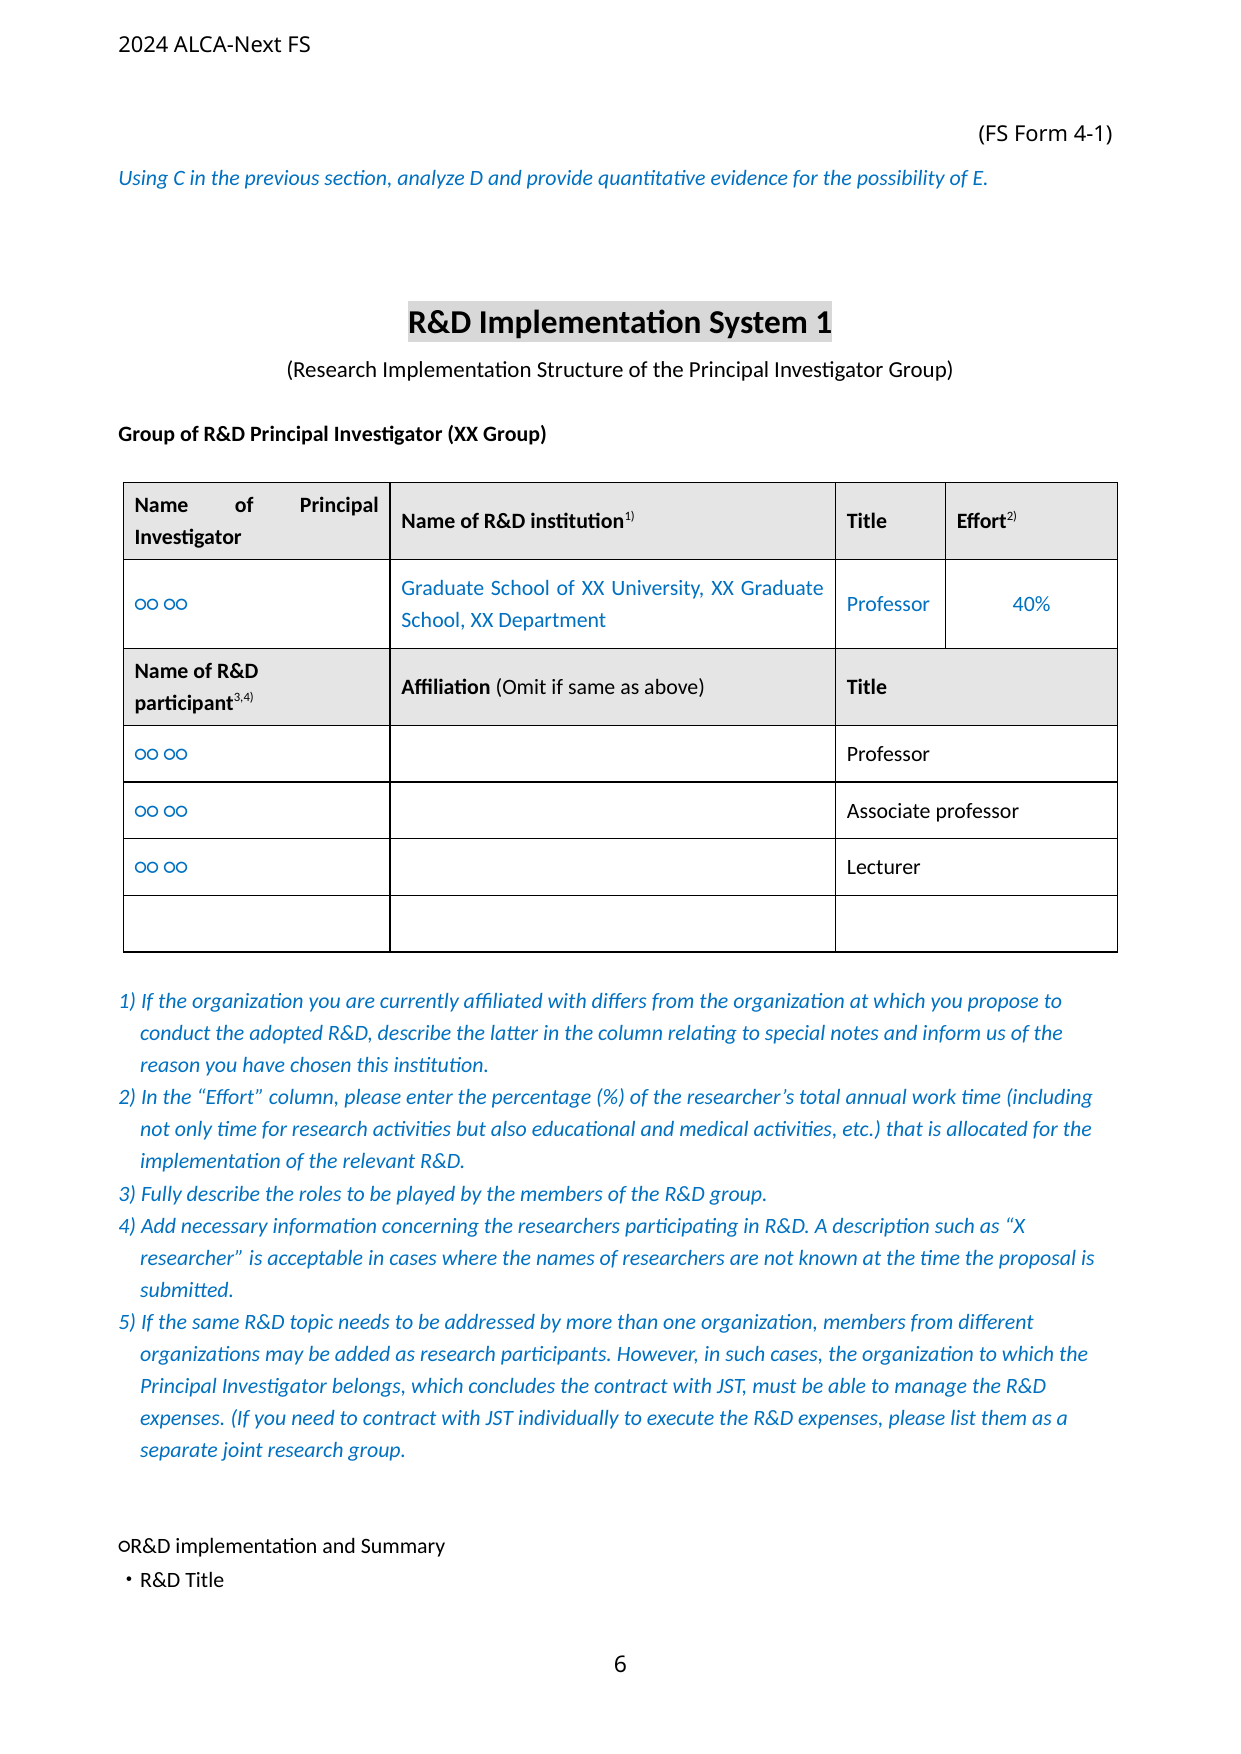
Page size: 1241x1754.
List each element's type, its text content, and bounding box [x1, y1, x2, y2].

subtitle R&D Implementation System 1 [118, 289, 1122, 353]
table_cell [391, 783, 835, 838]
table_cell [391, 726, 835, 781]
table_cell [391, 839, 835, 895]
text Using C in the previous section, analyze D and provide quantitative evidence for the possibility of E. [118, 161, 1122, 193]
table_cell ○○ ○○ [124, 783, 389, 838]
table_header Effort2) [946, 483, 1117, 559]
table_cell ○○ ○○ [124, 560, 389, 648]
subtitle ○R&D implementation and Summary [118, 1530, 1122, 1562]
table_header Name of Principal Investigator [124, 483, 389, 559]
table_header Name of R&D institution1) [391, 483, 835, 559]
table_cell 40% [946, 560, 1117, 648]
table_cell Name of R&D participant3,4) [124, 649, 389, 725]
text (Research Implementation Structure of the Principal Investigator Group) [118, 353, 1122, 386]
table_cell [124, 896, 389, 951]
text 2) In the “Effort” column, please enter the percentage (%) of the researcher’s total annual work time (including not only time for research activities but also educational and medical activities, etc.) that is allocated for the implementation of the relevant R&D. [118, 1081, 1122, 1177]
table_header Title [836, 483, 945, 559]
text ・R&D Title [118, 1562, 1122, 1594]
table_cell Title [836, 649, 1117, 725]
subtitle Group of R&D Principal Investigator (XX Group) [118, 418, 1122, 450]
table_cell Lecturer [836, 839, 1117, 895]
table_cell Professor [836, 560, 945, 648]
table_cell [391, 896, 835, 951]
table_cell [836, 896, 1117, 951]
table_cell Associate professor [836, 783, 1117, 838]
text 4) Add necessary information concerning the researchers participating in R&D. A description such as “X researcher” is acceptable in cases where the names of researchers are not known at the time the proposal is submitted. [118, 1209, 1122, 1305]
table_cell Graduate School of XX University, XX Graduate School, XX Department [391, 560, 835, 648]
text 5) If the same R&D topic needs to be addressed by more than one organization, members from different organizations may be added as research participants. However, in such cases, the organization to which the Principal Investigator belongs, which concludes the contract with JST, must be able to manage the R&D expenses. (If you need to contract with JST individually to execute the R&D expenses, please list them as a separate joint research group. [118, 1305, 1122, 1466]
table_cell Professor [836, 726, 1117, 781]
text 3) Fully describe the roles to be played by the members of the R&D group. [118, 1177, 1122, 1209]
text 1) If the organization you are currently affiliated with differs from the organization at which you propose to conduct the adopted R&D, describe the latter in the column relating to special notes and inform us of the reason you have chosen this institution. [118, 984, 1122, 1081]
table_cell Affiliation (Omit if same as above) [391, 649, 835, 725]
table_cell ○○ ○○ [124, 839, 389, 895]
table_cell ○○ ○○ [124, 726, 389, 781]
